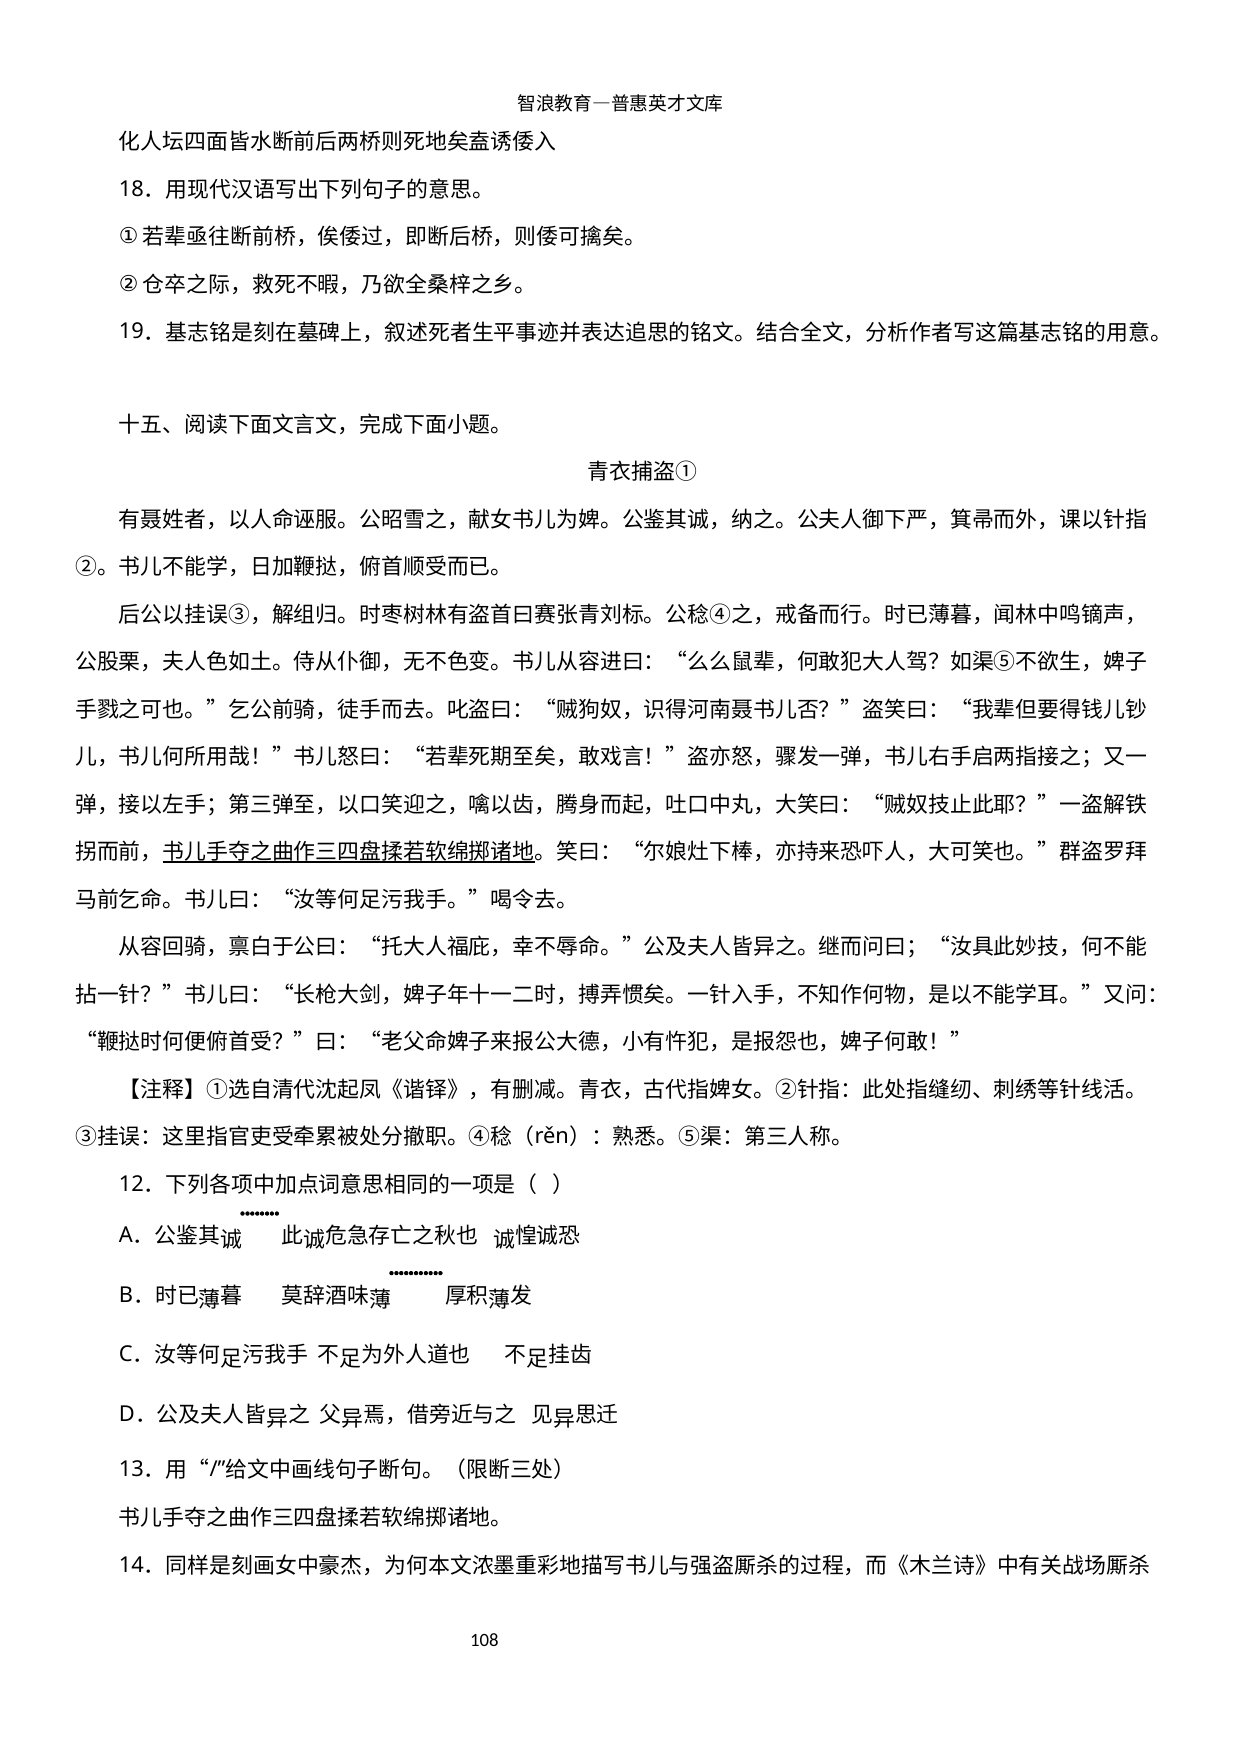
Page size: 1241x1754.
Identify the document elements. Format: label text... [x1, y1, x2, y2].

text C．汝等何足污我手 不足为外人道也 不足挂齿 [75, 1333, 1165, 1373]
text 书儿手夺之曲作三四盘揉若软绵掷诸地。 [75, 1500, 1165, 1532]
text ①若辈亟往断前桥，俟倭过，即断后桥，则倭可擒矣。 [75, 219, 1165, 251]
text 【注释】①选自清代沈起凤《谐铎》，有删减。青衣，古代指婢女。②针指：此处指缝纫、刺绣等针线活。③挂误：这里指官吏受牵累被处分撤职。④稔（rěn）：熟悉。⑤渠：第三人称。 [75, 1072, 1165, 1151]
text D．公及夫人皆异之 父异焉，借旁近与之 见异思迁 [75, 1393, 1165, 1433]
text 从容回骑，禀白于公曰：“托大人福庇，幸不辱命。”公及夫人皆异之。继而问曰；“汝具此妙技，何不能拈一针？”书儿曰：“长枪大剑，婢子年十一二时，搏弄惯矣。一针入手，不知作何物，是以不能学耳。”又问：“鞭挞时何便俯首受？”曰：“老父命婢子来报公大德，小有忤犯，是报怨也，婢子何敢！” [75, 929, 1165, 1056]
text A．公鉴其诚 此诚危急存亡之秋也 诚惶诚恐 [75, 1214, 1165, 1254]
text 化人坛四面皆水断前后两桥则死地矣盍诱倭入 [75, 124, 1165, 156]
text ②仓卒之际，救死不暇，乃欲全桑梓之乡。 [75, 267, 1165, 299]
text 18．用现代汉语写出下列句子的意思。 [75, 172, 1165, 203]
text 12．下列各项中加点词意思相同的一项是（ ） [75, 1167, 1165, 1199]
text 青衣捕盗① [75, 454, 1165, 486]
text 有聂姓者，以人命诬服。公昭雪之，献女书儿为婢。公鉴其诚，纳之。公夫人御下严，箕帚而外，课以针指②。书儿不能学，日加鞭挞，俯首顺受而已。 [75, 502, 1165, 581]
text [75, 1548, 1165, 1579]
text 19．基志铭是刻在墓碑上，叙述死者生平事迹并表达追思的铭文。结合全文，分析作者写这篇基志铭的用意。 [75, 314, 1165, 346]
text 十五、阅读下面文言文，完成下面小题。 [75, 407, 1165, 438]
text 后公以挂误③，解组归。时枣树林有盗首曰赛张青刘标。公稔④之，戒备而行。时已薄暮，闻林中鸣镝声，公股栗，夫人色如土。侍从仆御，无不色变。书儿从容进曰：“么么鼠辈，何敢犯大人驾？如渠⑤不欲生，婢子手戮之可也。”乞公前骑，徒手而去。叱盗曰：“贼狗奴，识得河南聂书儿否？”盗笑曰：“我辈但要得钱儿钞儿，书儿何所用哉！”书儿怒曰：“若辈死期至矣，敢戏言！”盗亦怒，骤发一弹，书儿右手启两指接之；又一弹，接以左手；第三弹至，以口笑迎之，噙以齿，腾身而起，吐口中丸，大笑曰：“贼奴技止此耶？”一盗解铁拐而前，书儿手夺之曲作三四盘揉若软绵掷诸地。笑曰：“尔娘灶下棒，亦持来恐吓人，大可笑也。”群盗罗拜马前乞命。书儿曰：“汝等何足污我手。”喝令去。 [75, 597, 1165, 913]
text 13．用“/”给文中画线句子断句。（限断三处） [75, 1452, 1165, 1484]
text B．时已薄暮 莫辞酒味薄 厚积薄发 [75, 1274, 1165, 1314]
